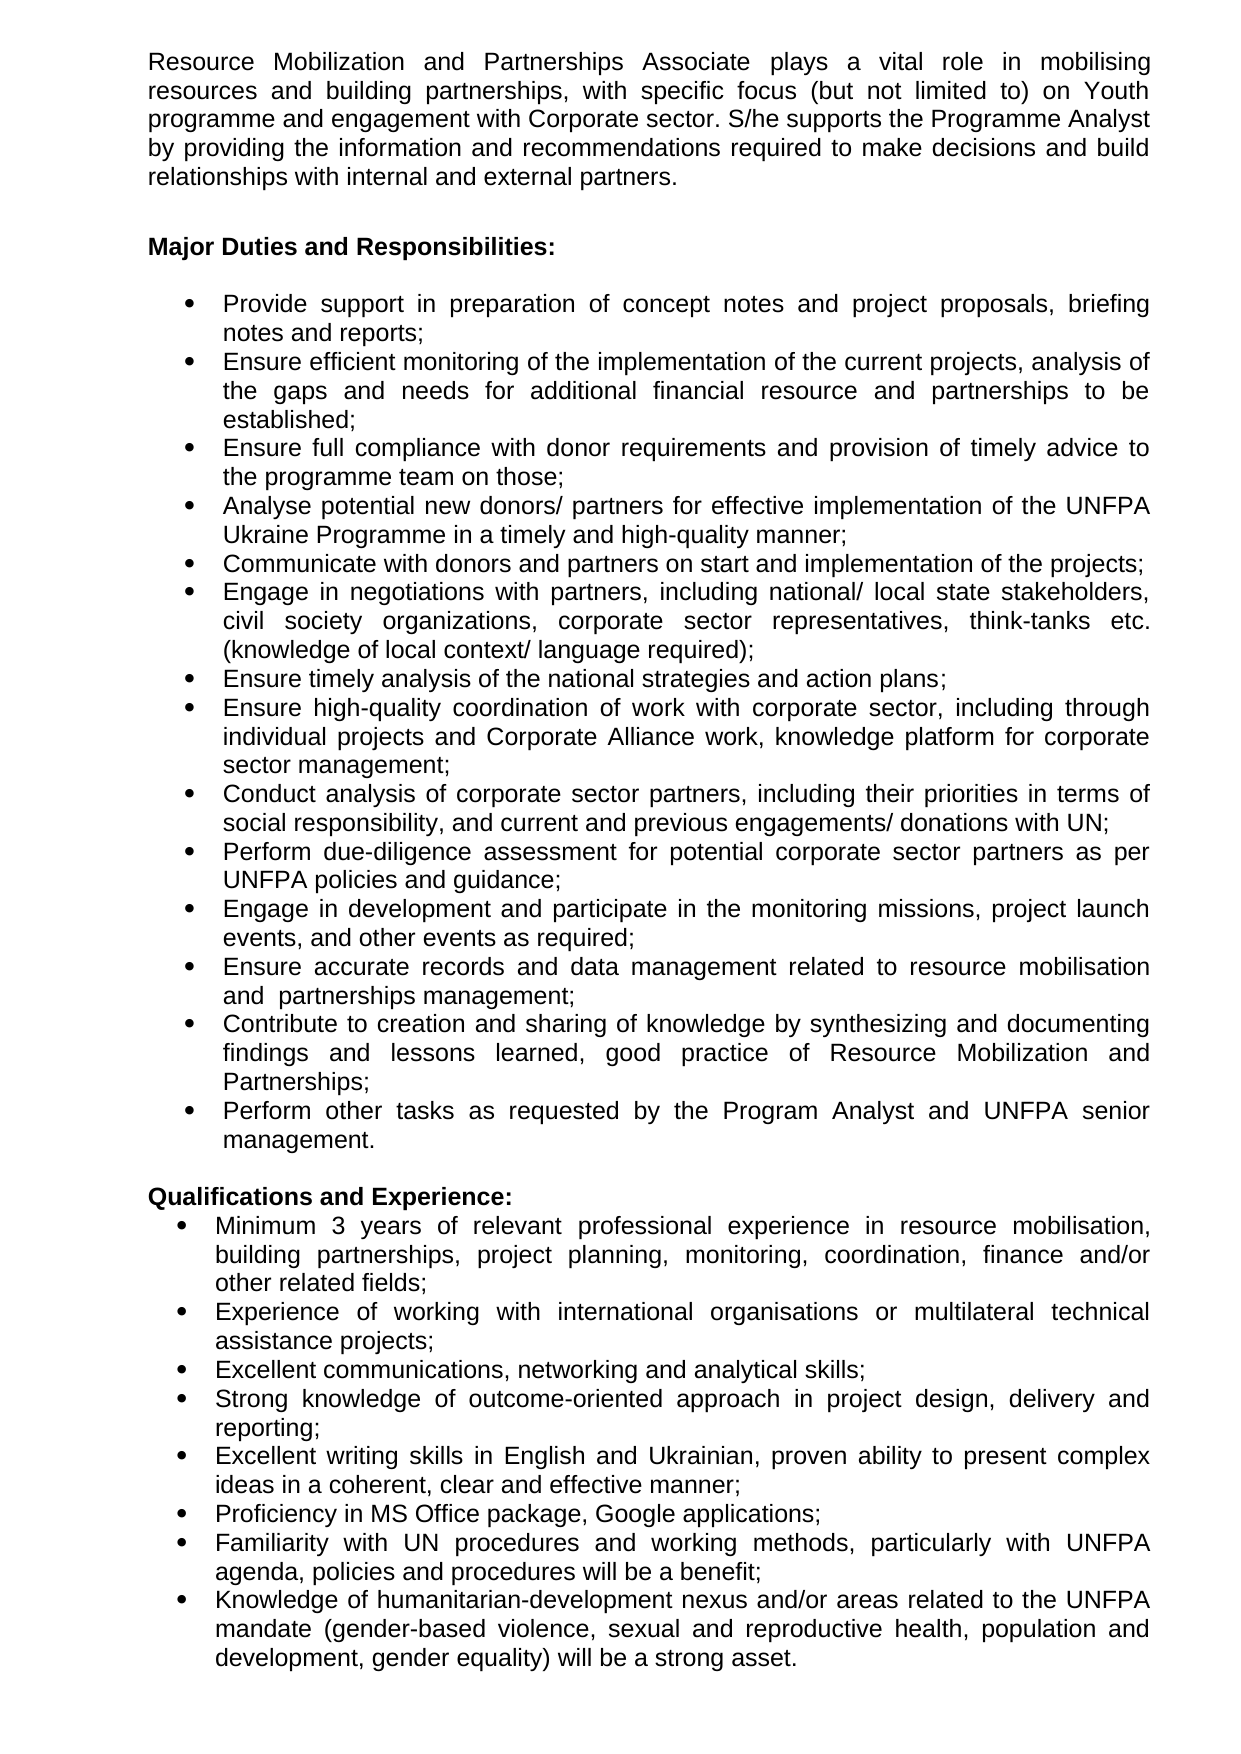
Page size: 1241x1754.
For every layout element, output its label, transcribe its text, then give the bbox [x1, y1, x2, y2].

list Proficiency in MS Office package, Google applications; [177, 1499, 1152, 1528]
text Qualifications and Experience: [148, 1182, 1152, 1211]
list Knowledge of humanitarian-development nexus and/or areas related to the UNFPA mandate (gender-based violence, sexual and reproductive health, population and development, gender equality) will be a strong asset. [177, 1585, 1152, 1672]
list Experience of working with international organisations or multilateral technical assistance projects; [177, 1297, 1152, 1355]
list Strong knowledge of outcome-oriented approach in project design, delivery and reporting; [177, 1384, 1152, 1441]
list Perform other tasks as requested by the Program Analyst and UNFPA senior management. [185, 1096, 1152, 1153]
list Communicate with donors and partners on start and implementation of the projects; [185, 548, 1152, 577]
list Minimum 3 years of relevant professional experience in resource mobilisation, building partnerships, project planning, monitoring, coordination, finance and/or other related fields; [177, 1211, 1152, 1297]
list Contribute to creation and sharing of knowledge by synthesizing and documenting findings and lessons learned, good practice of Resource Mobilization and Partnerships; [185, 1009, 1152, 1096]
text Major Duties and Responsibilities: [148, 232, 1152, 261]
list Excellent communications, networking and analytical skills; [177, 1355, 1152, 1384]
list Ensure accurate records and data management related to resource mobilisation and partnerships management; [185, 952, 1152, 1009]
text Resource Mobilization and Partnerships Associate plays a vital role in mobilising resources and building partnerships, with specific focus (but not limited to) on Youth programme and engagement with Corporate sector. S/he supports the Programme Analyst by providing the information and recommendations required to make decisions and build relationships with internal and external partners. [148, 47, 1152, 191]
list Engage in negotiations with partners, including national/ local state stakeholders, civil society organizations, corporate sector representatives, think-tanks etc. (knowledge of local context/ language required); [185, 577, 1152, 664]
list Perform due-diligence assessment for potential corporate sector partners as per UNFPA policies and guidance; [185, 837, 1152, 894]
list Ensure efficient monitoring of the implementation of the current projects, analysis of the gaps and needs for additional financial resource and partnerships to be established; [185, 347, 1152, 433]
list Provide support in preparation of concept notes and project proposals, briefing notes and reports; [185, 289, 1152, 347]
list Analyse potential new donors/ partners for effective implementation of the UNFPA Ukraine Programme in a timely and high-quality manner; [185, 491, 1152, 548]
list Engage in development and participate in the monitoring missions, project launch events, and other events as required; [185, 894, 1152, 952]
list Ensure timely analysis of the national strategies and action plans; [185, 664, 1152, 693]
list Familiarity with UN procedures and working methods, particularly with UNFPA agenda, policies and procedures will be a benefit; [177, 1528, 1152, 1585]
list Ensure full compliance with donor requirements and provision of timely advice to the programme team on those; [185, 433, 1152, 491]
list Conduct analysis of corporate sector partners, including their priorities in terms of social responsibility, and current and previous engagements/ donations with UN; [185, 779, 1152, 837]
list Excellent writing skills in English and Ukrainian, proven ability to present complex ideas in a coherent, clear and effective manner; [177, 1441, 1152, 1499]
list Ensure high-quality coordination of work with corporate sector, including through individual projects and Corporate Alliance work, knowledge platform for corporate sector management; [185, 693, 1152, 779]
